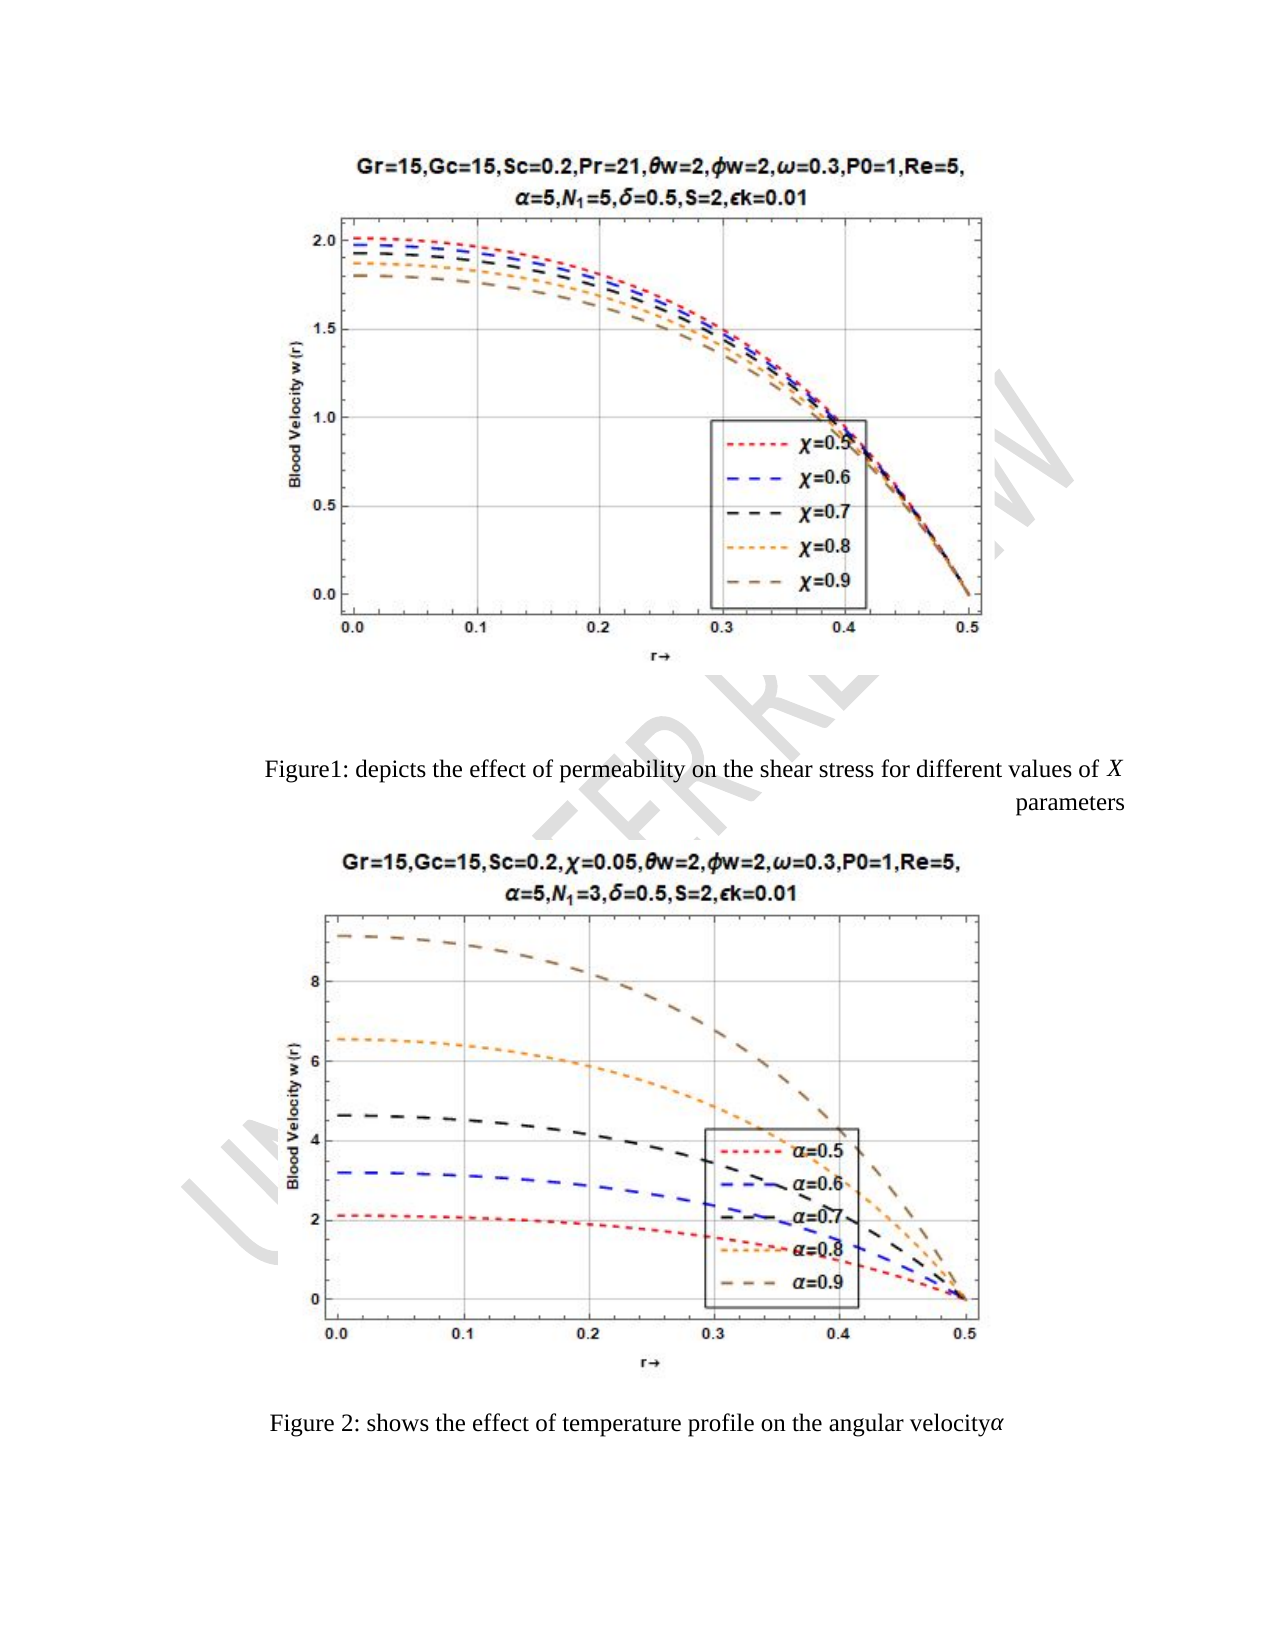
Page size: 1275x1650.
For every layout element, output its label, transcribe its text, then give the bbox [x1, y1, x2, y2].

picture [280, 150, 995, 675]
text Figure 2: shows the effect of temperature profile on the angular velocity [150, 1408, 1125, 1437]
text Figure1: depicts the effect of permeability on the shear stress for different values of parameters [150, 754, 1125, 816]
picture [278, 840, 997, 1383]
